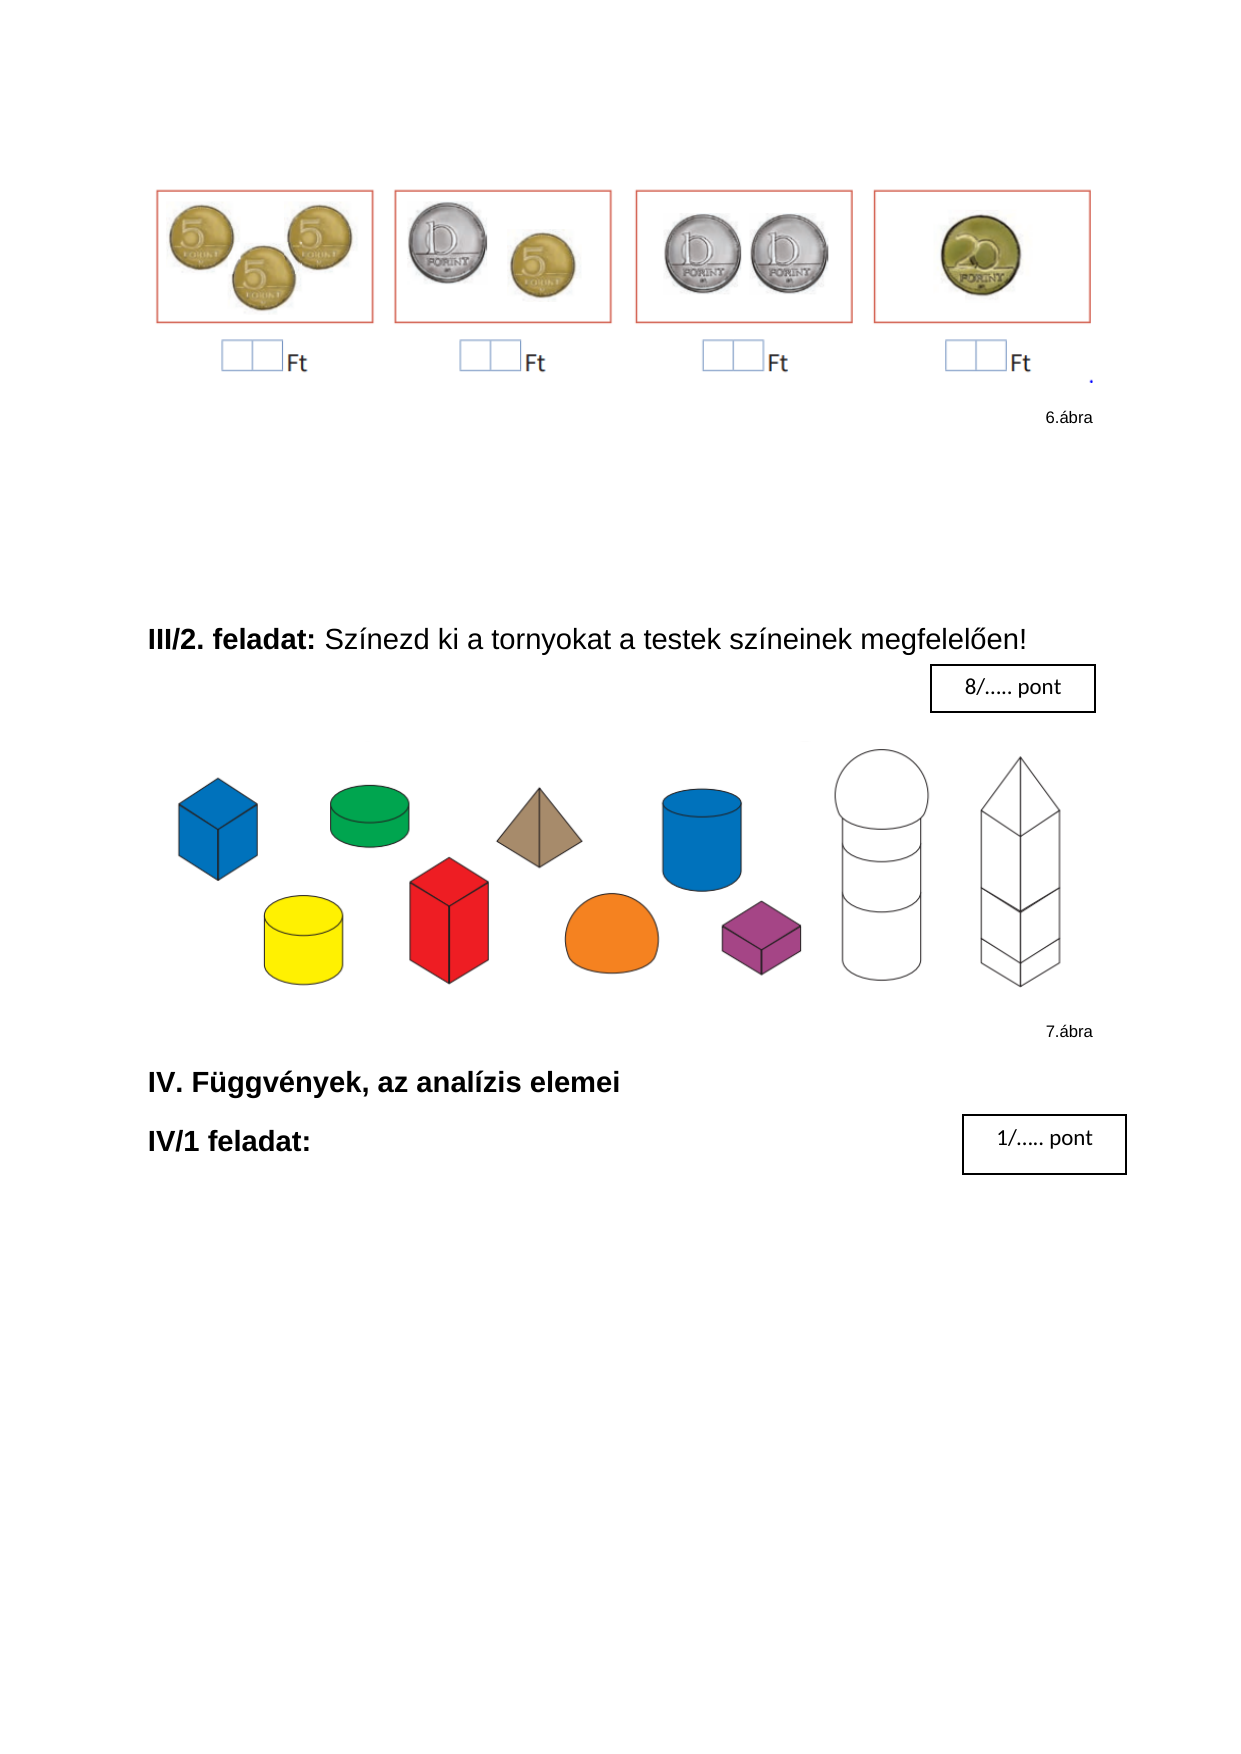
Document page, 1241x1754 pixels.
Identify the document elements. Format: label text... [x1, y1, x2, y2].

text III/2. feladat: Színezd ki a tornyokat a testek színeinek megfelelően! [148, 622, 1093, 656]
text IV. Függvények, az analízis elemei [148, 1065, 1093, 1098]
text 7.ábra [148, 1022, 1093, 1041]
picture [147, 741, 1093, 997]
text IV/1 feladat: [148, 1124, 962, 1158]
text 6.ábra [148, 408, 1093, 427]
picture [147, 179, 1093, 383]
